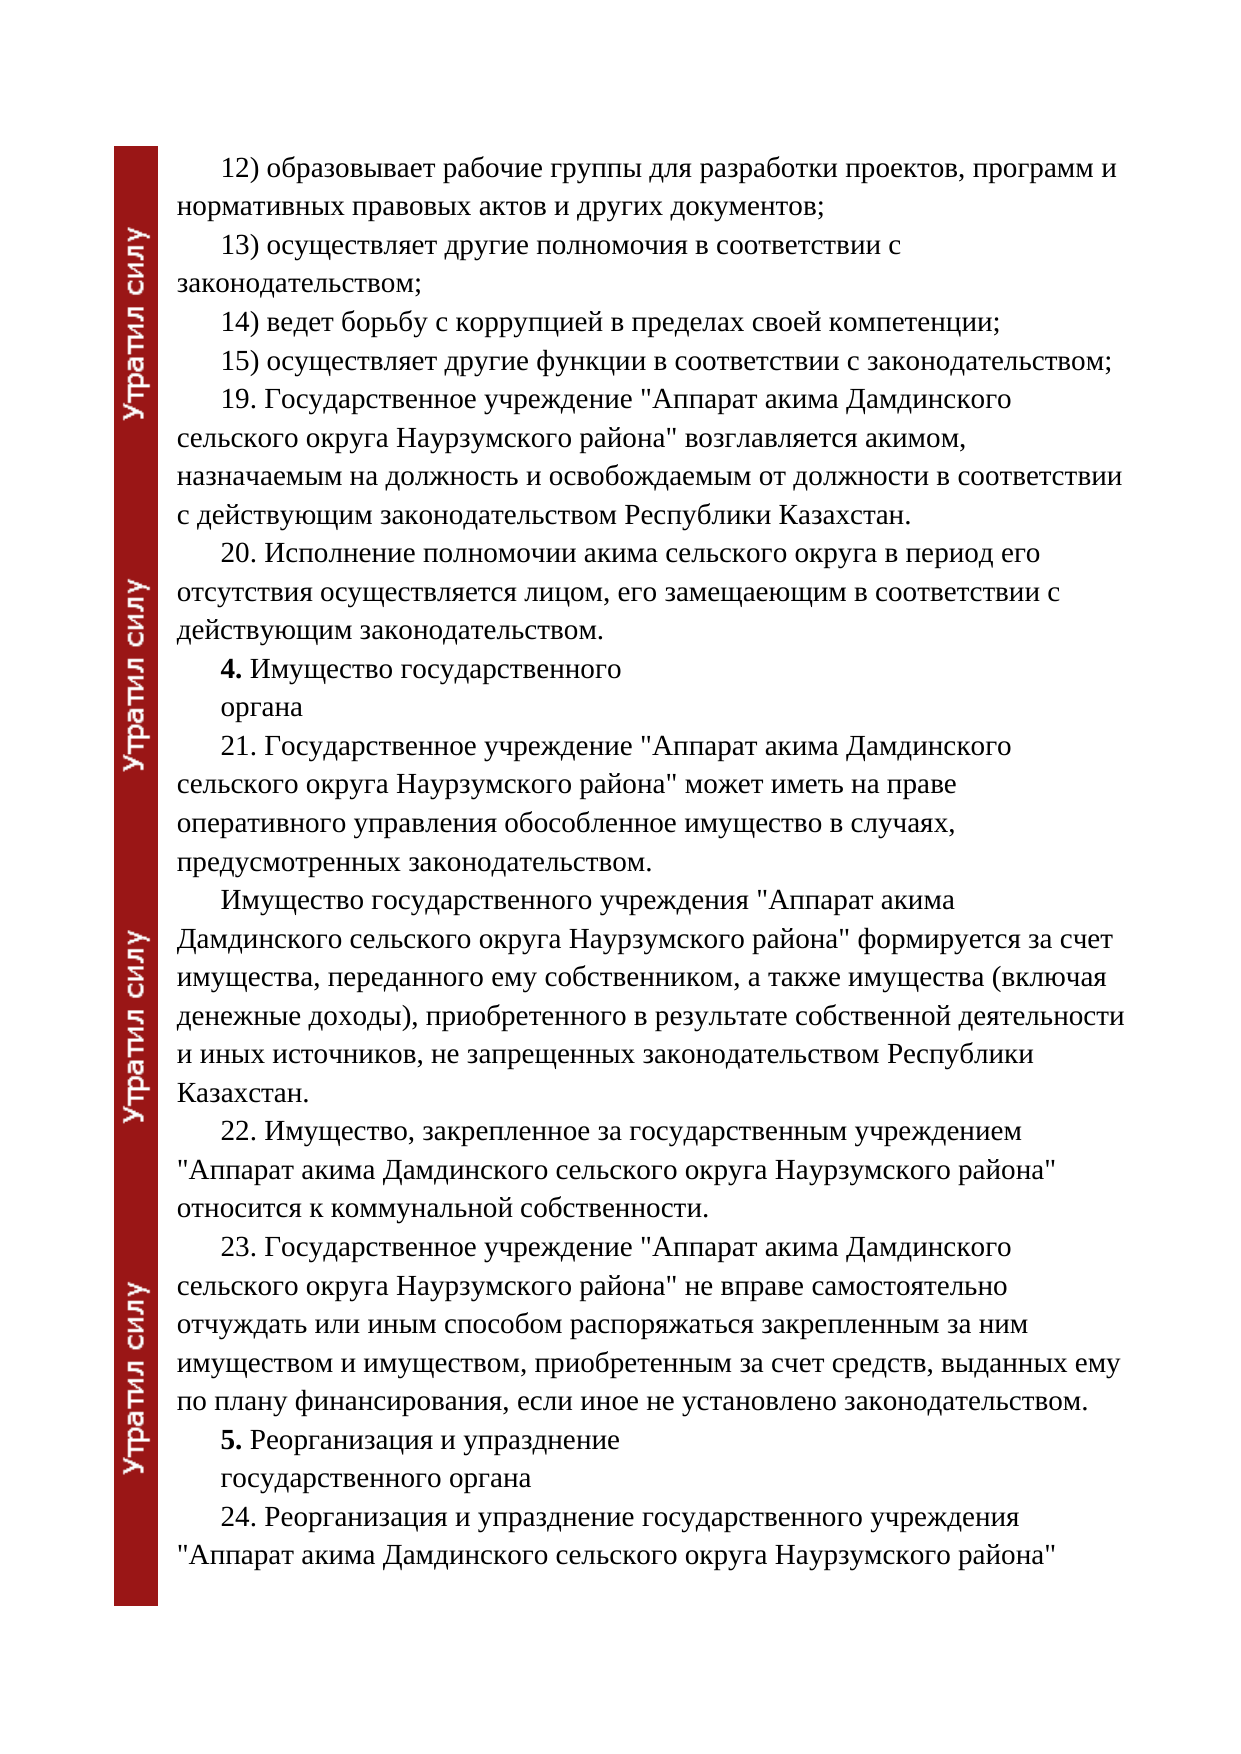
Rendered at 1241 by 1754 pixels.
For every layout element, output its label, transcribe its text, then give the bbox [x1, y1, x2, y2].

picture [114, 1571, 158, 1606]
picture [114, 146, 158, 150]
